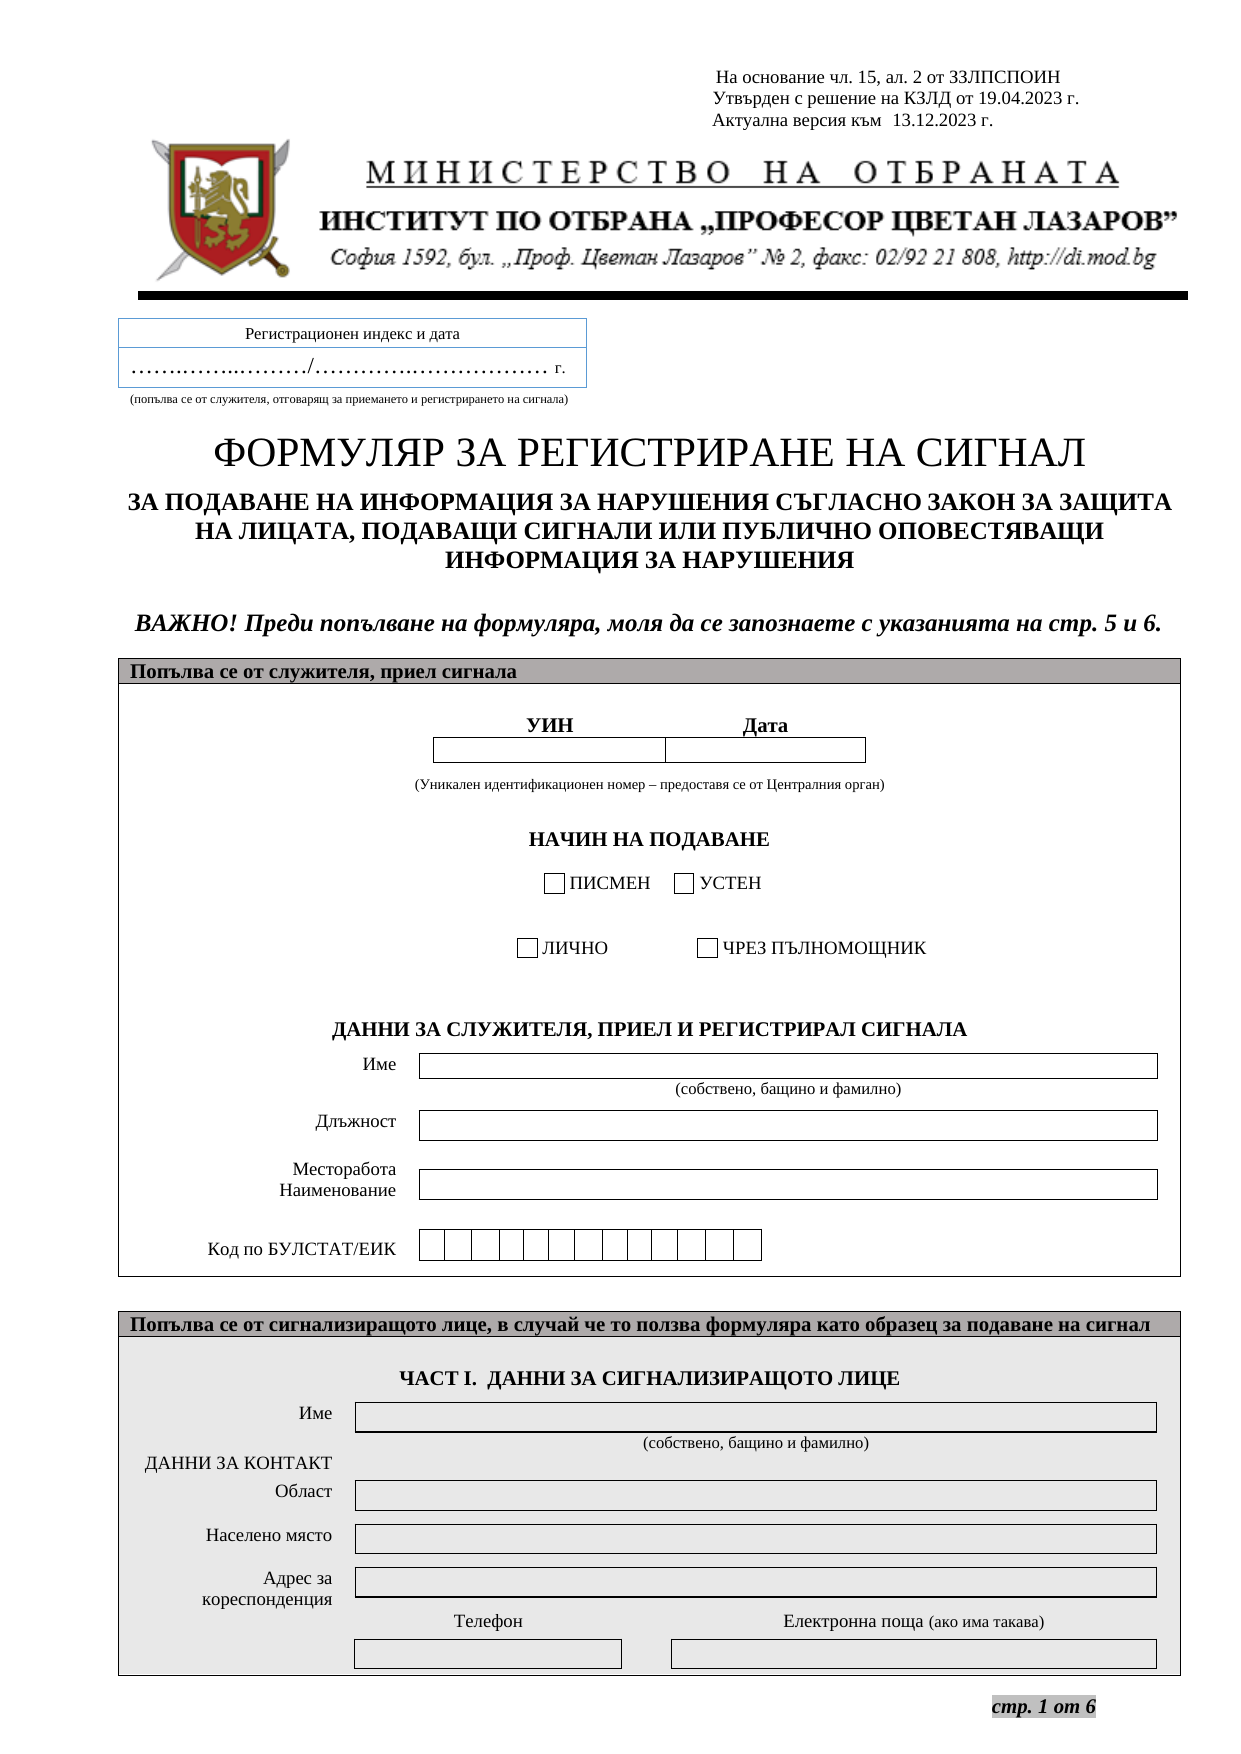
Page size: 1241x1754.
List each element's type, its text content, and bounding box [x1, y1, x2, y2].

picture [132, 130, 1188, 290]
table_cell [119, 1337, 1180, 1674]
table_cell …….……..………/………….……………… г. [119, 348, 586, 387]
text ВАЖНО! Преди попълване на формуляра, моля да се запознаете с указанията на стр. 5 и 6. [118, 608, 1181, 637]
table_header Попълва се от сигнализиращото лице, в случай че то ползва формуляра като образец за подаване на сигнал [119, 1312, 1180, 1336]
table_header Регистрационен индекс и дата [119, 319, 586, 347]
text ФОРМУЛЯР ЗА РЕГИСТРИРАНЕ НА СИГНАЛ [118, 427, 1181, 475]
table_header Попълва се от служителя, приел сигнала [119, 659, 1180, 683]
text за подаване на информация за нарушения съгласно ЗАКОН ЗА ЗАЩИТА НА ЛИЦАТА, ПОДАВАЩИ СИГНАЛИ ИЛИ ПУБЛИЧНО ОПОВЕСТЯВАЩИ ИНФОРМАЦИЯ ЗА НАРУШЕНИЯ [118, 487, 1181, 574]
table_cell (попълва се от служителя, отговарящ за приемането и регистрирането на сигнала) [119, 388, 586, 427]
table_cell (Уникален идентификационен номер – предоставя се от Централния орган) ДАННИ ЗА служителя, приел и регистрирал сигнала [119, 684, 1180, 1276]
